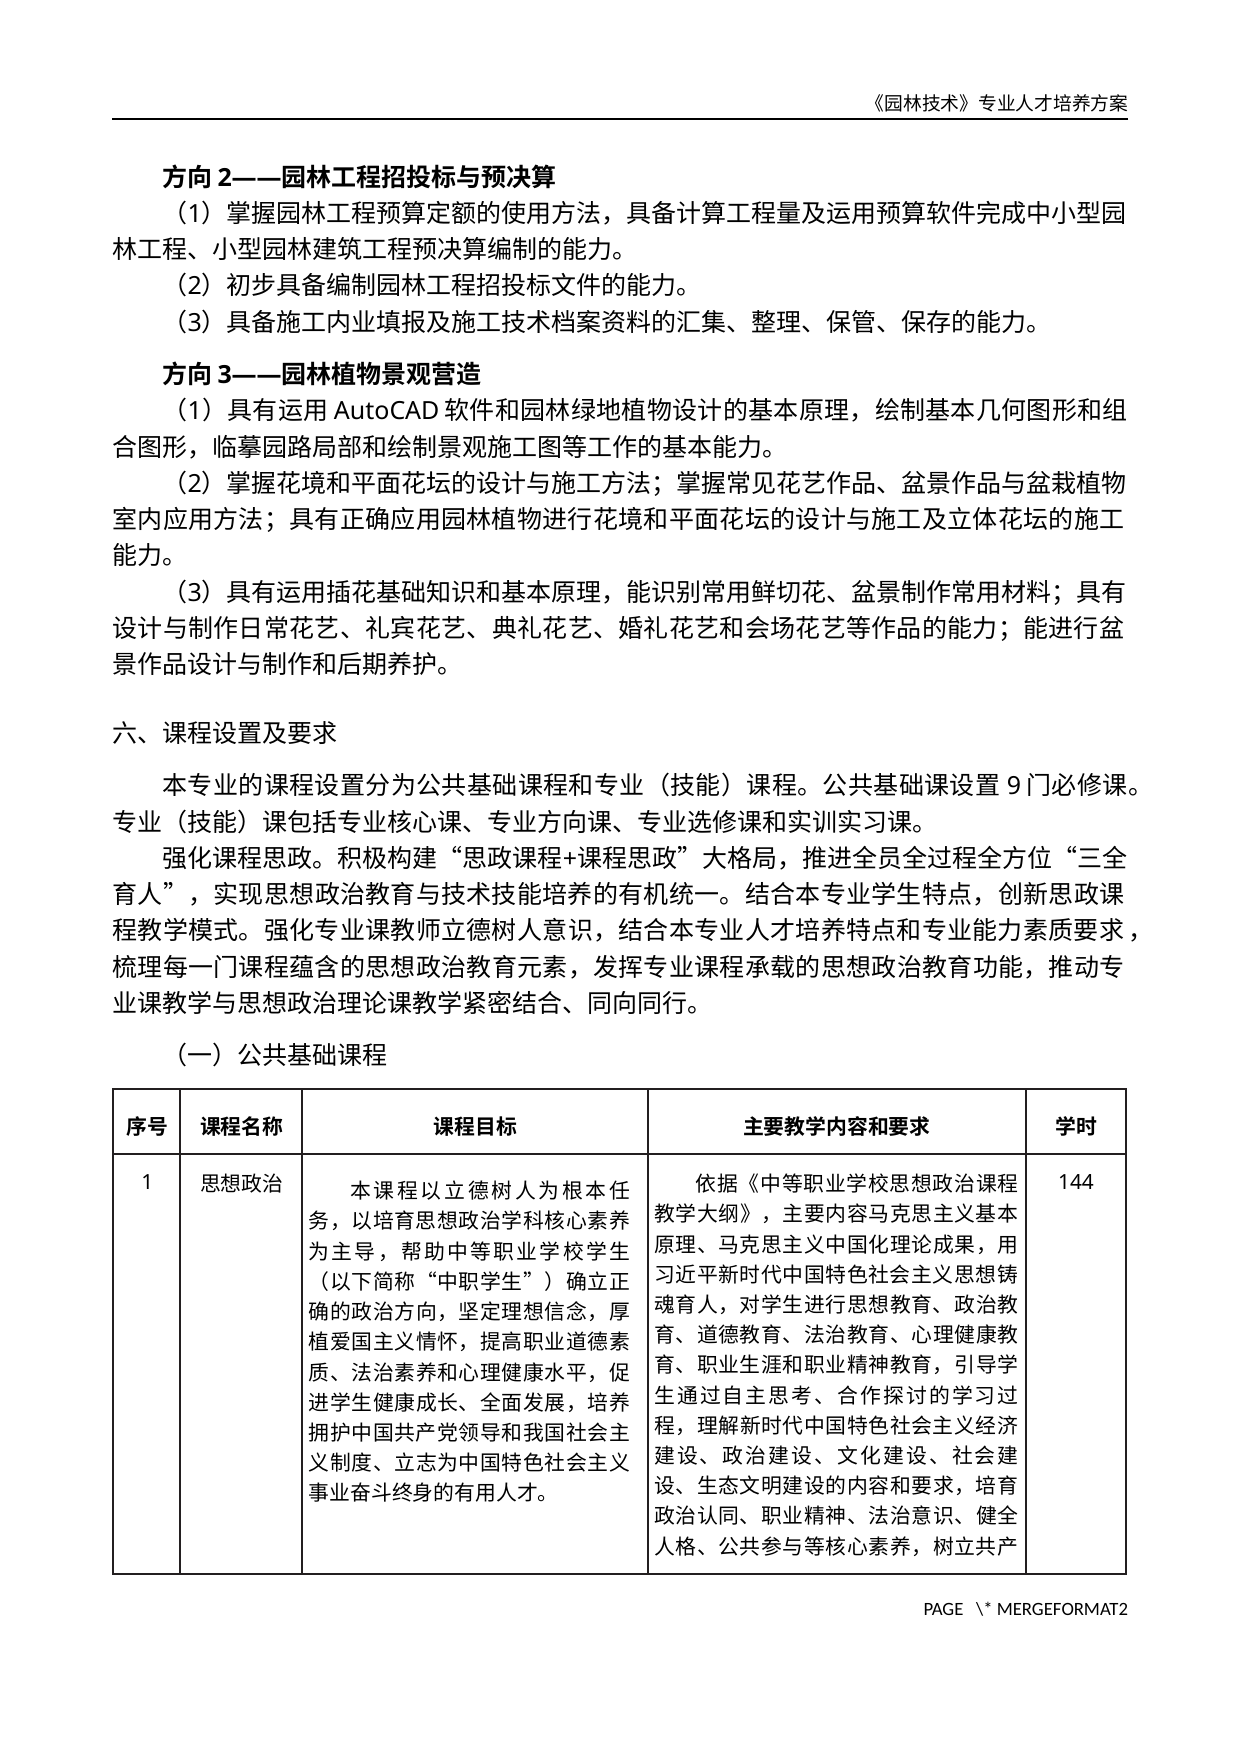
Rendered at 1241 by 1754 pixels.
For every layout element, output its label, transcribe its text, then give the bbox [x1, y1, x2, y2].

table_cell 思想政治 [181, 1155, 301, 1573]
text （1）掌握园林工程预算定额的使用方法，具备计算工程量及运用预算软件完成中小型园林工程、小型园林建筑工程预决算编制的能力。 [112, 193, 1128, 266]
text 强化课程思政。积极构建“思政课程+课程思政”大格局，推进全员全过程全方位“三全育人”，实现思想政治教育与技术技能培养的有机统一。结合本专业学生特点，创新思政课程教学模式。强化专业课教师立德树人意识，结合本专业人才培养特点和专业能力素质要求，梳理每一门课程蕴含的思想政治教育元素，发挥专业课程承载的思想政治教育功能，推动专业课教学与思想政治理论课教学紧密结合、同向同行。 [112, 838, 1128, 1019]
text 方向2——园林工程招投标与预决算 [112, 157, 1128, 193]
text （3）具备施工内业填报及施工技术档案资料的汇集、整理、保管、保存的能力。 [112, 302, 1128, 338]
text （2）掌握花境和平面花坛的设计与施工方法；掌握常见花艺作品、盆景作品与盆栽植物室内应用方法；具有正确应用园林植物进行花境和平面花坛的设计与施工及立体花坛的施工能力。 [112, 463, 1128, 572]
table_cell 144 [1027, 1155, 1125, 1573]
text 本专业的课程设置分为公共基础课程和专业（技能）课程。公共基础课设置9门必修课。专业（技能）课包括专业核心课、专业方向课、专业选修课和实训实习课。 [112, 766, 1128, 838]
text 方向3——园林植物景观营造 [112, 354, 1128, 391]
table_header 主要教学内容和要求 [649, 1090, 1025, 1153]
text （1）具有运用AutoCAD软件和园林绿地植物设计的基本原理，绘制基本几何图形和组合图形，临摹园路局部和绘制景观施工图等工作的基本能力。 [112, 391, 1128, 463]
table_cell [649, 1155, 1025, 1573]
table_header 课程目标 [303, 1090, 647, 1153]
text （3）具有运用插花基础知识和基本原理，能识别常用鲜切花、盆景制作常用材料；具有设计与制作日常花艺、礼宾花艺、典礼花艺、婚礼花艺和会场花艺等作品的能力；能进行盆景作品设计与制作和后期养护。 [112, 572, 1128, 681]
text （2）初步具备编制园林工程招投标文件的能力。 [112, 266, 1128, 302]
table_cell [303, 1155, 647, 1573]
table_header 学时 [1027, 1090, 1125, 1153]
table_cell 1 [114, 1155, 179, 1573]
subtitle 六、课程设置及要求 [112, 713, 1128, 749]
table_header 课程名称 [181, 1090, 301, 1153]
table_header 序号 [114, 1090, 179, 1153]
subtitle （一）公共基础课程 [112, 1036, 1128, 1072]
